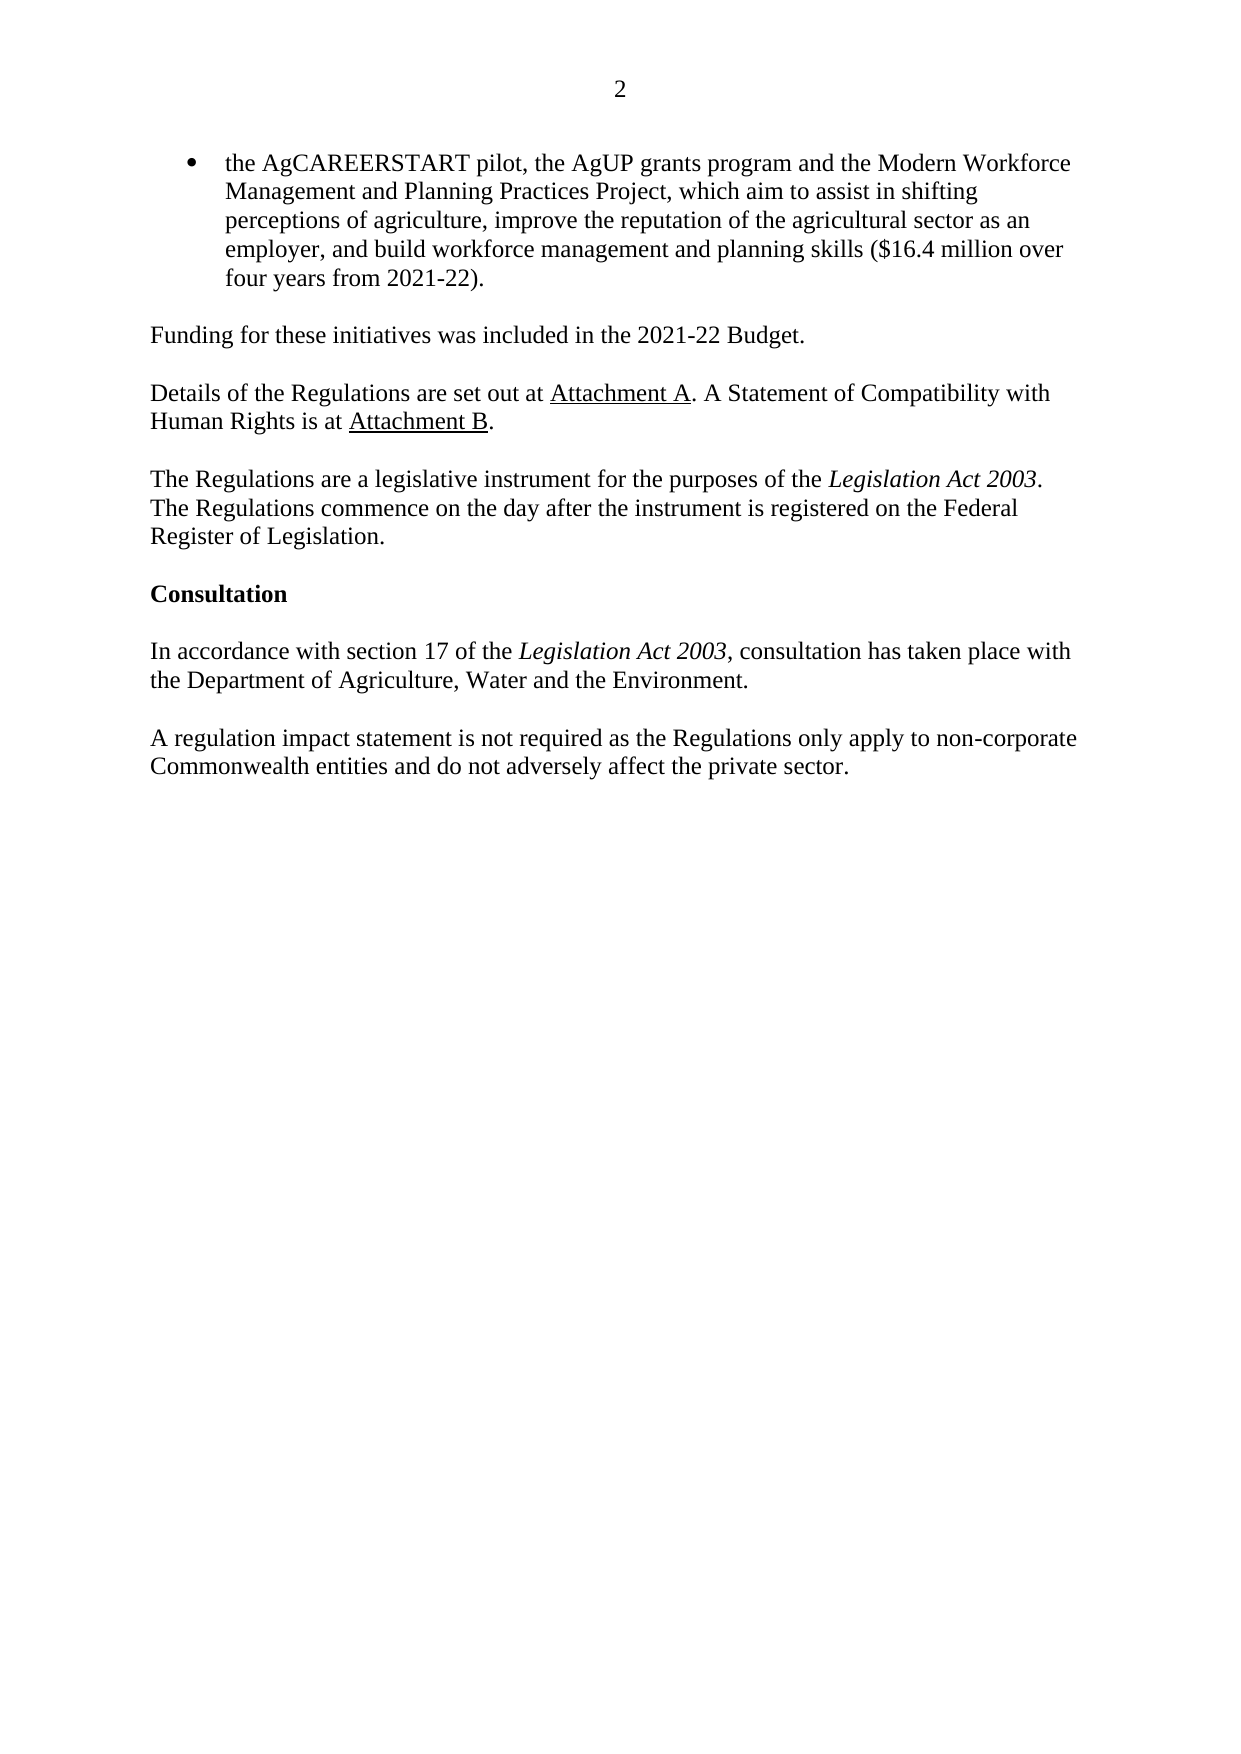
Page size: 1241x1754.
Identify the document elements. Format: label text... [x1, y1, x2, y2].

text Consultation [150, 579, 1090, 608]
text Details of the Regulations are set out at Attachment A. A Statement of Compatibility with Human Rights is at Attachment B. [150, 378, 1095, 435]
text In accordance with section 17 of the Legislation Act 2003, consultation has taken place with the Department of Agriculture, Water and the Environment. [150, 636, 1090, 694]
text The Regulations are a legislative instrument for the purposes of the Legislation Act 2003. The Regulations commence on the day after the instrument is registered on the Federal Register of Legislation. [150, 464, 1095, 550]
text A regulation impact statement is not required as the Regulations only apply to non-corporate Commonwealth entities and do not adversely affect the private sector. [150, 723, 1090, 780]
text Funding for these initiatives was included in the 2021-22 Budget. [150, 320, 1095, 349]
list the AgCAREERSTART pilot, the AgUP grants program and the Modern Workforce Management and Planning Practices Project, which aim to assist in shifting perceptions of agriculture, improve the reputation of the agricultural sector as an employer, and build workforce management and planning skills ($16.4 million over four years from 2021-22). [187, 148, 1095, 291]
